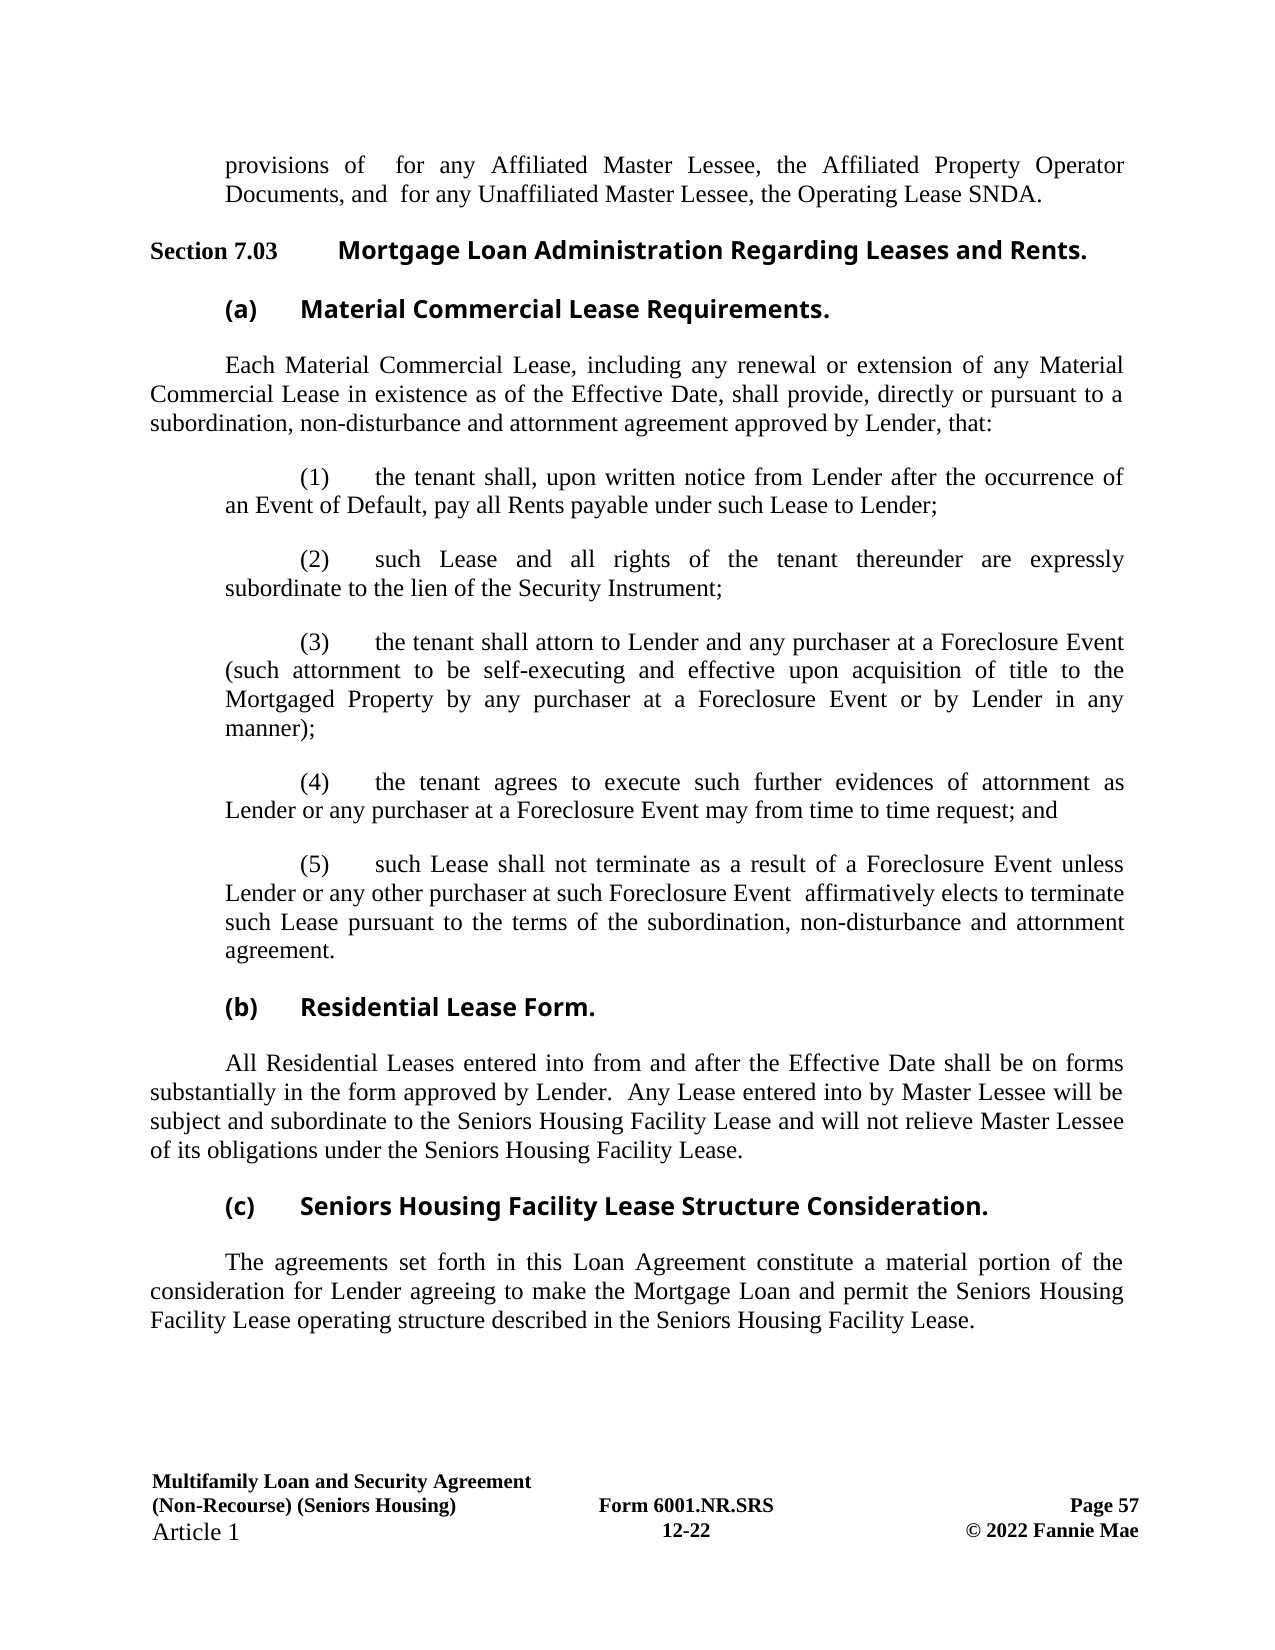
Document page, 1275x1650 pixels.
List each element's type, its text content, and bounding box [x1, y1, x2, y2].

text Each Material Commercial Lease, including any renewal or extension of any Material Commercial Lease in existence as of the Effective Date, shall provide, directly or pursuant to a subordination, non-disturbance and attornment agreement approved by Lender, that: [150, 351, 1125, 437]
subtitle such Lease and all rights of the tenant thereunder are expressly subordinate to the lien of the Security Instrument; [225, 544, 1125, 602]
subtitle Residential Lease Form. [150, 989, 1125, 1023]
subtitle Seniors Housing Facility Lease Structure Consideration. [150, 1188, 1125, 1222]
subtitle the tenant shall attorn to Lender and any purchaser at a Foreclosure Event (such attornment to be self-executing and effective upon acquisition of title to the Mortgaged Property by any purchaser at a Foreclosure Event or by Lender in any manner); [225, 627, 1125, 742]
subtitle such Lease shall not terminate as a result of a Foreclosure Event unless Lender or any other purchaser at such Foreclosure Event affirmatively elects to terminate such Lease pursuant to the terms of the subordination, non-disturbance and attornment agreement. [225, 849, 1125, 964]
subtitle Mortgage Loan Administration Regarding Leases and Rents. [150, 232, 1125, 267]
text The agreements set forth in this Loan Agreement constitute a material portion of the consideration for Lender agreeing to make the Mortgage Loan and permit the Seniors Housing Facility Lease operating structure described in the Seniors Housing Facility Lease. [150, 1247, 1125, 1334]
subtitle the tenant shall, upon written notice from Lender after the occurrence of an Event of Default, pay all Rents payable under such Lease to Lender; [225, 462, 1125, 519]
subtitle Material Commercial Lease Requirements. [150, 292, 1125, 326]
subtitle the tenant agrees to execute such further evidences of attornment as Lender or any purchaser at a Foreclosure Event may from time to time request; and [225, 767, 1125, 824]
text All Residential Leases entered into from and after the Effective Date shall be on forms substantially in the form approved by Lender. Any Lease entered into by Master Lessee will be subject and subordinate to the Seniors Housing Facility Lease and will not relieve Master Lessee of its obligations under the Seniors Housing Facility Lease. [150, 1048, 1125, 1163]
